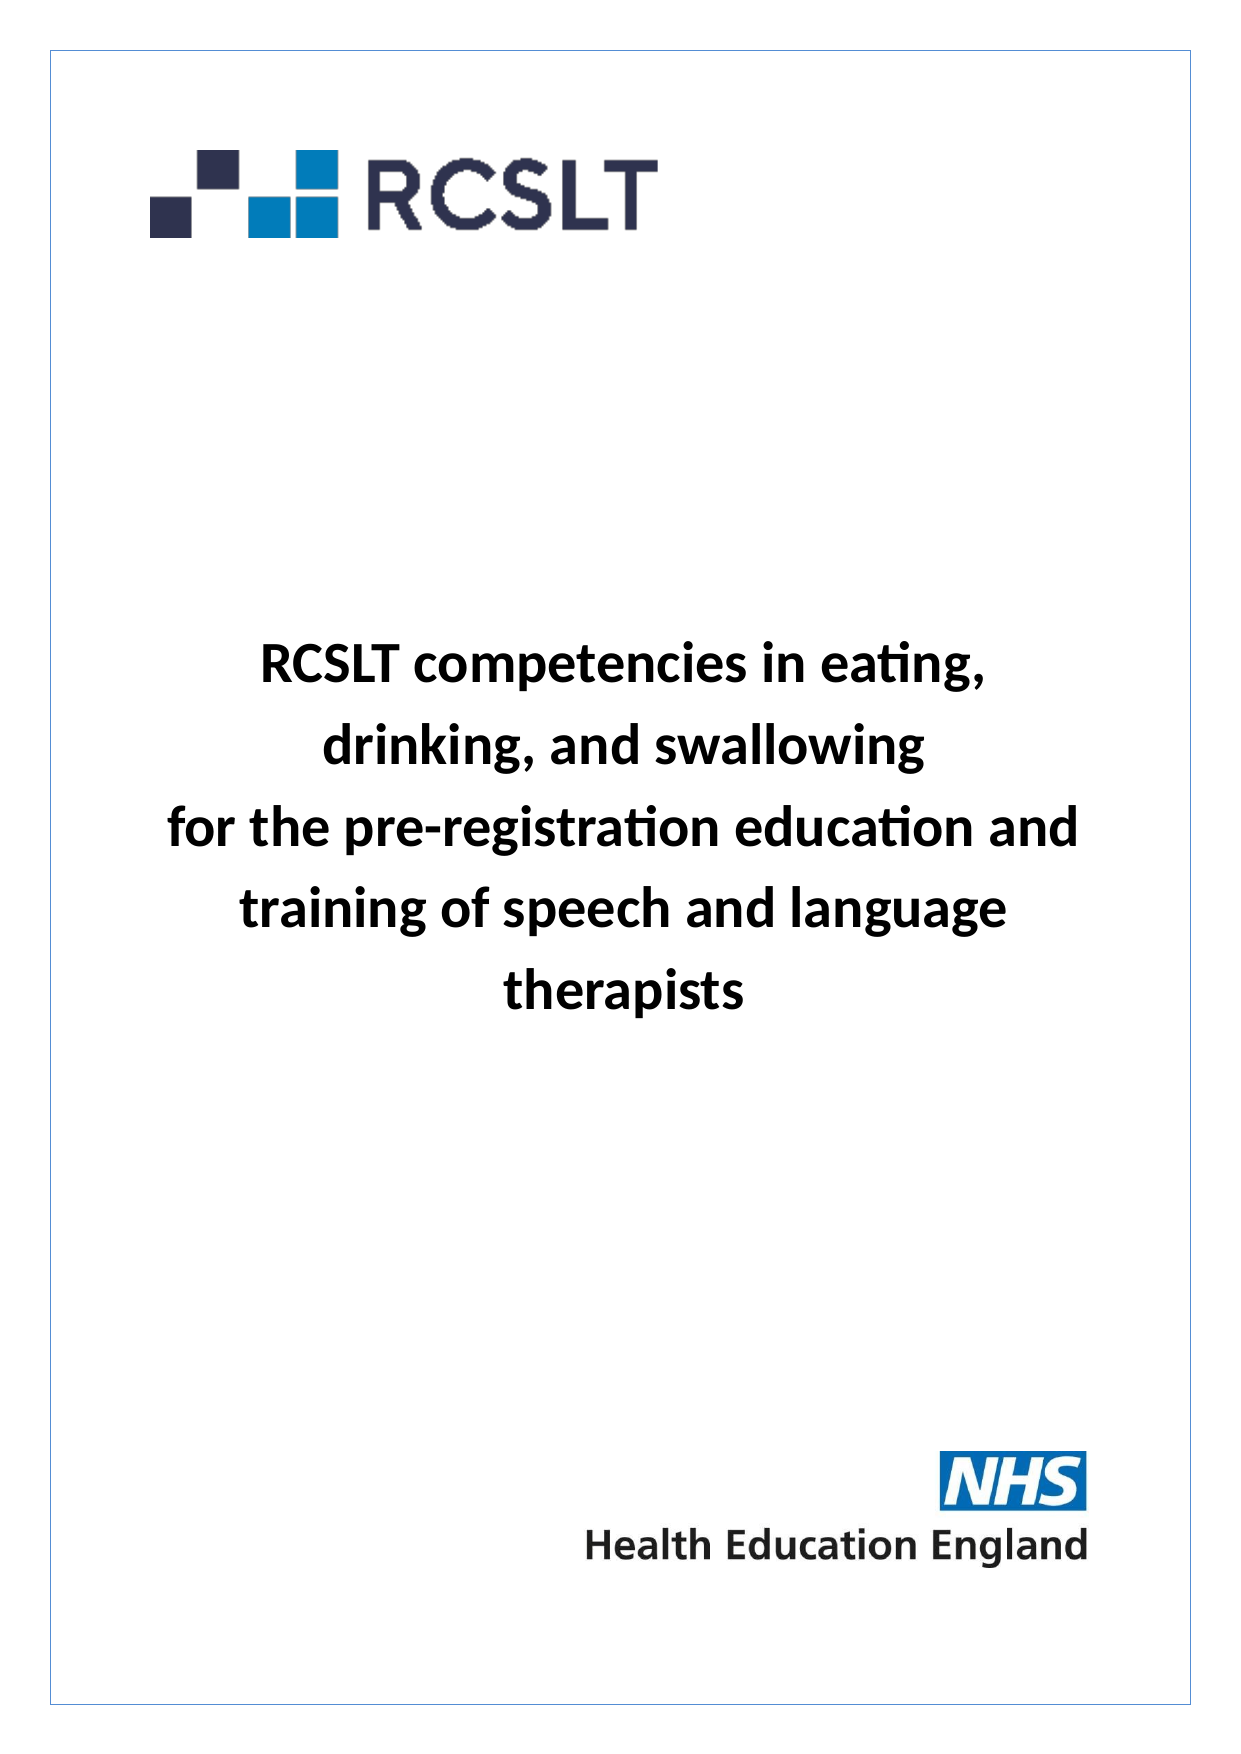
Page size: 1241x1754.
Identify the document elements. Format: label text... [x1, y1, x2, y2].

picture [583, 1451, 1089, 1568]
text RCSLT competencies in eating, drinking, and swallowing [150, 626, 1097, 779]
picture [150, 150, 658, 238]
text for the pre-registration education and training of speech and language therapists [150, 789, 1097, 1024]
